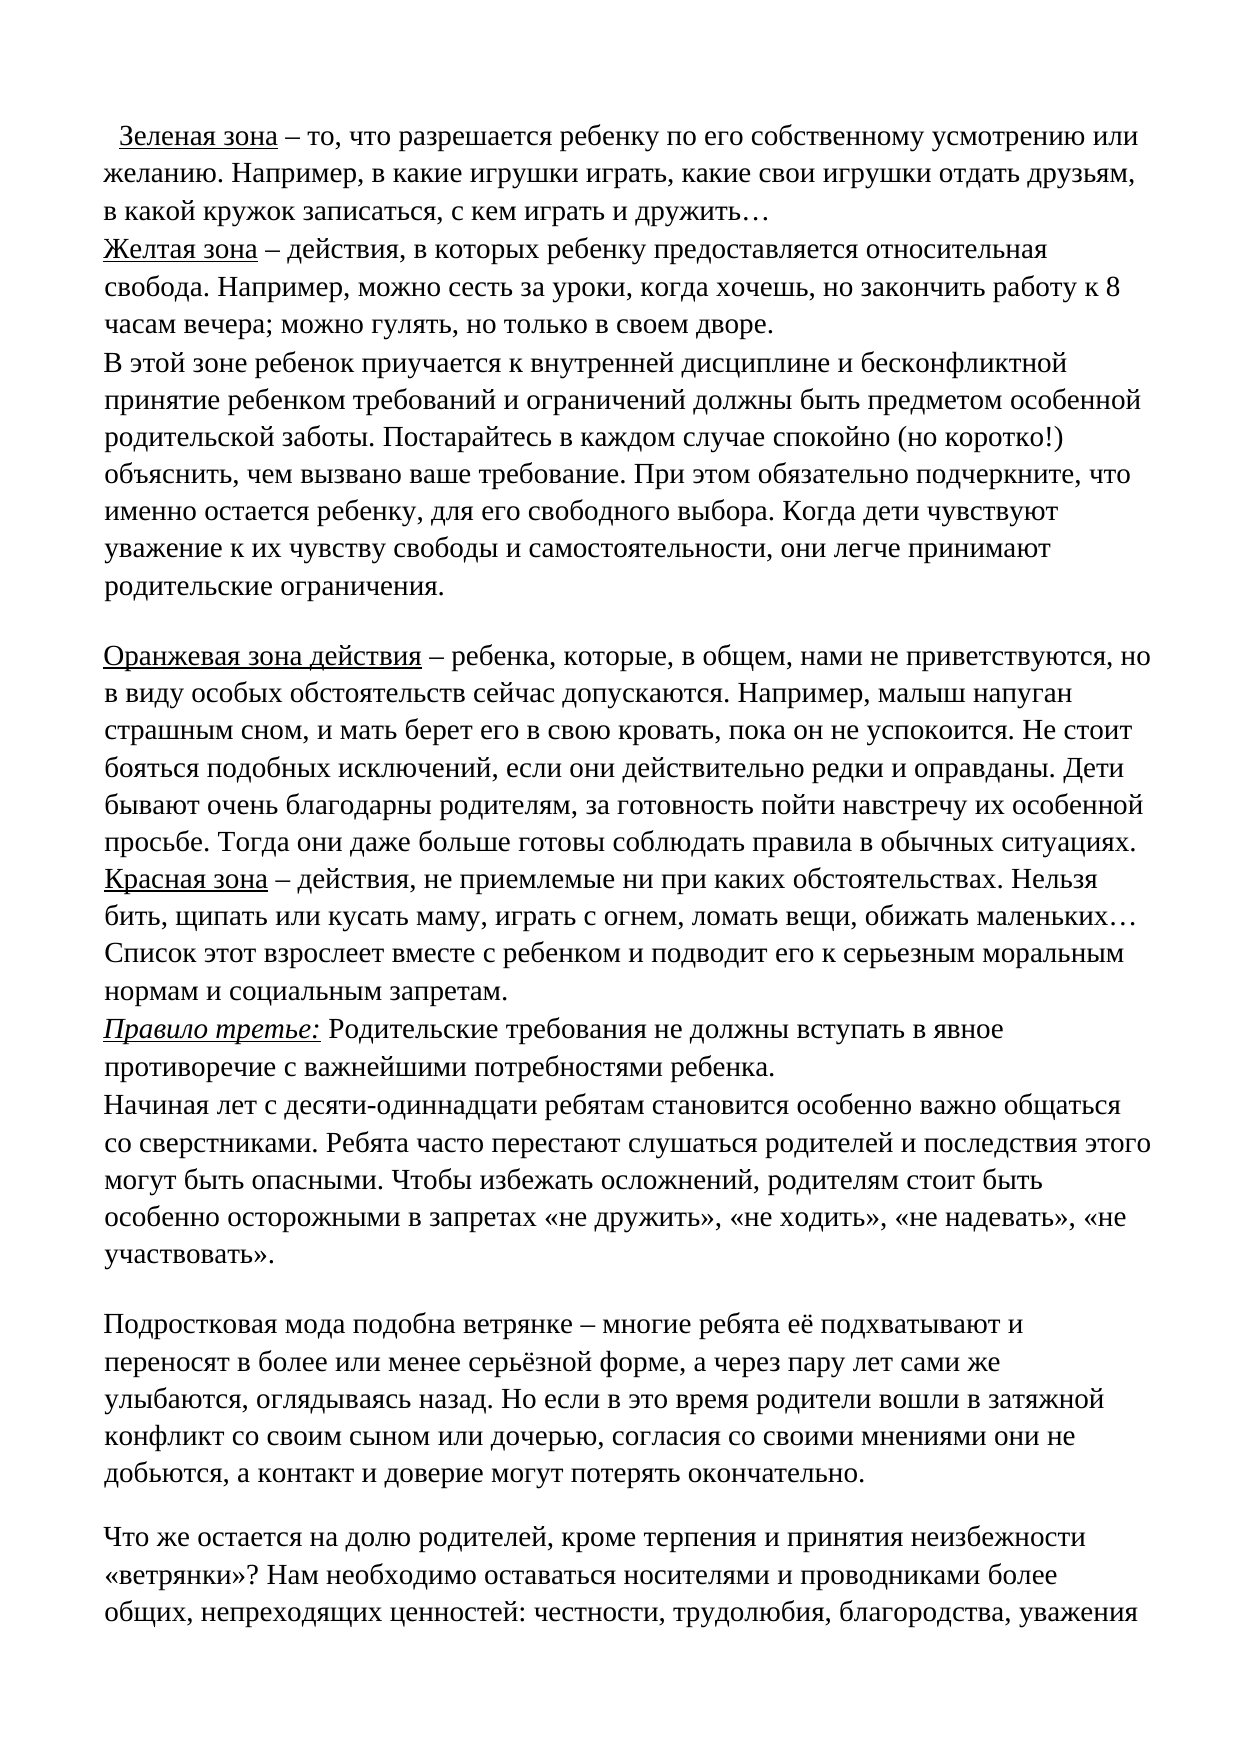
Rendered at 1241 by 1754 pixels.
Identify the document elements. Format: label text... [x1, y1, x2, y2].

text Оранжевая зона действия – ребенка, которые, в общем, нами не приветствуются, но в виду особых обстоятельств сейчас допускаются. Например, малыш напуган страшным сном, и мать берет его в свою кровать, пока он не успокоится. Не стоит бояться подобных исключений, если они действительно редки и оправданы. Дети бывают очень благодарны родителям, за готовность пойти навстречу их особенной просьбе. Тогда они даже больше готовы соблюдать правила в обычных ситуациях. Красная зона – действия, не приемлемые ни при каких обстоятельствах. Нельзя бить, щипать или кусать маму, играть с огнем, ломать вещи, обижать маленьких… Список этот взрослеет вместе с ребенком и подводит его к серьезным моральным нормам и социальным запретам. [103, 638, 1152, 1006]
text Начиная лет с десяти-одиннадцати ребятам становится особенно важно общаться со сверстниками. Ребята часто перестают слушаться родителей и последствия этого могут быть опасными. Чтобы избежать осложнений, родителям стоит быть особенно осторожными в запретах «не дружить», «не ходить», «не надевать», «не участвовать». [103, 1087, 1152, 1270]
text Правило третье: Родительские требования не должны вступать в явное противоречие с важнейшими потребностями ребенка. [103, 1012, 1152, 1082]
text Подростковая мода подобна ветрянке – многие ребята её подхватывают и переносят в более или менее серьёзной форме, а через пару лет сами же улыбаются, оглядываясь назад. Но если в это время родители вошли в затяжной конфликт со своим сыном или дочерью, согласия со своими мнениями они не добьются, а контакт и доверие могут потерять окончательно. [103, 1307, 1152, 1489]
text В этой зоне ребенок приучается к внутренней дисциплине и бесконфликтной принятие ребенком требований и ограничений должны быть предметом особенной родительской заботы. Постарайтесь в каждом случае спокойно (но коротко!) объяснить, чем вызвано ваше требование. При этом обязательно подчеркните, что именно остается ребенку, для его свободного выбора. Когда дети чувствуют уважение к их чувству свободы и самостоятельности, они легче принимают родительские ограничения. [103, 345, 1152, 601]
text Желтая зона – действия, в которых ребенку предоставляется относительная свобода. Например, можно сесть за уроки, когда хочешь, но закончить работу к 8 часам вечера; можно гулять, но только в своем дворе. [103, 232, 1152, 339]
text Зеленая зона – то, что разрешается ребенку по его собственному усмотрению или желанию. Например, в какие игрушки играть, какие свои игрушки отдать друзьям, в какой кружок записаться, с кем играть и дружить… [103, 118, 1152, 226]
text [103, 1519, 1152, 1627]
